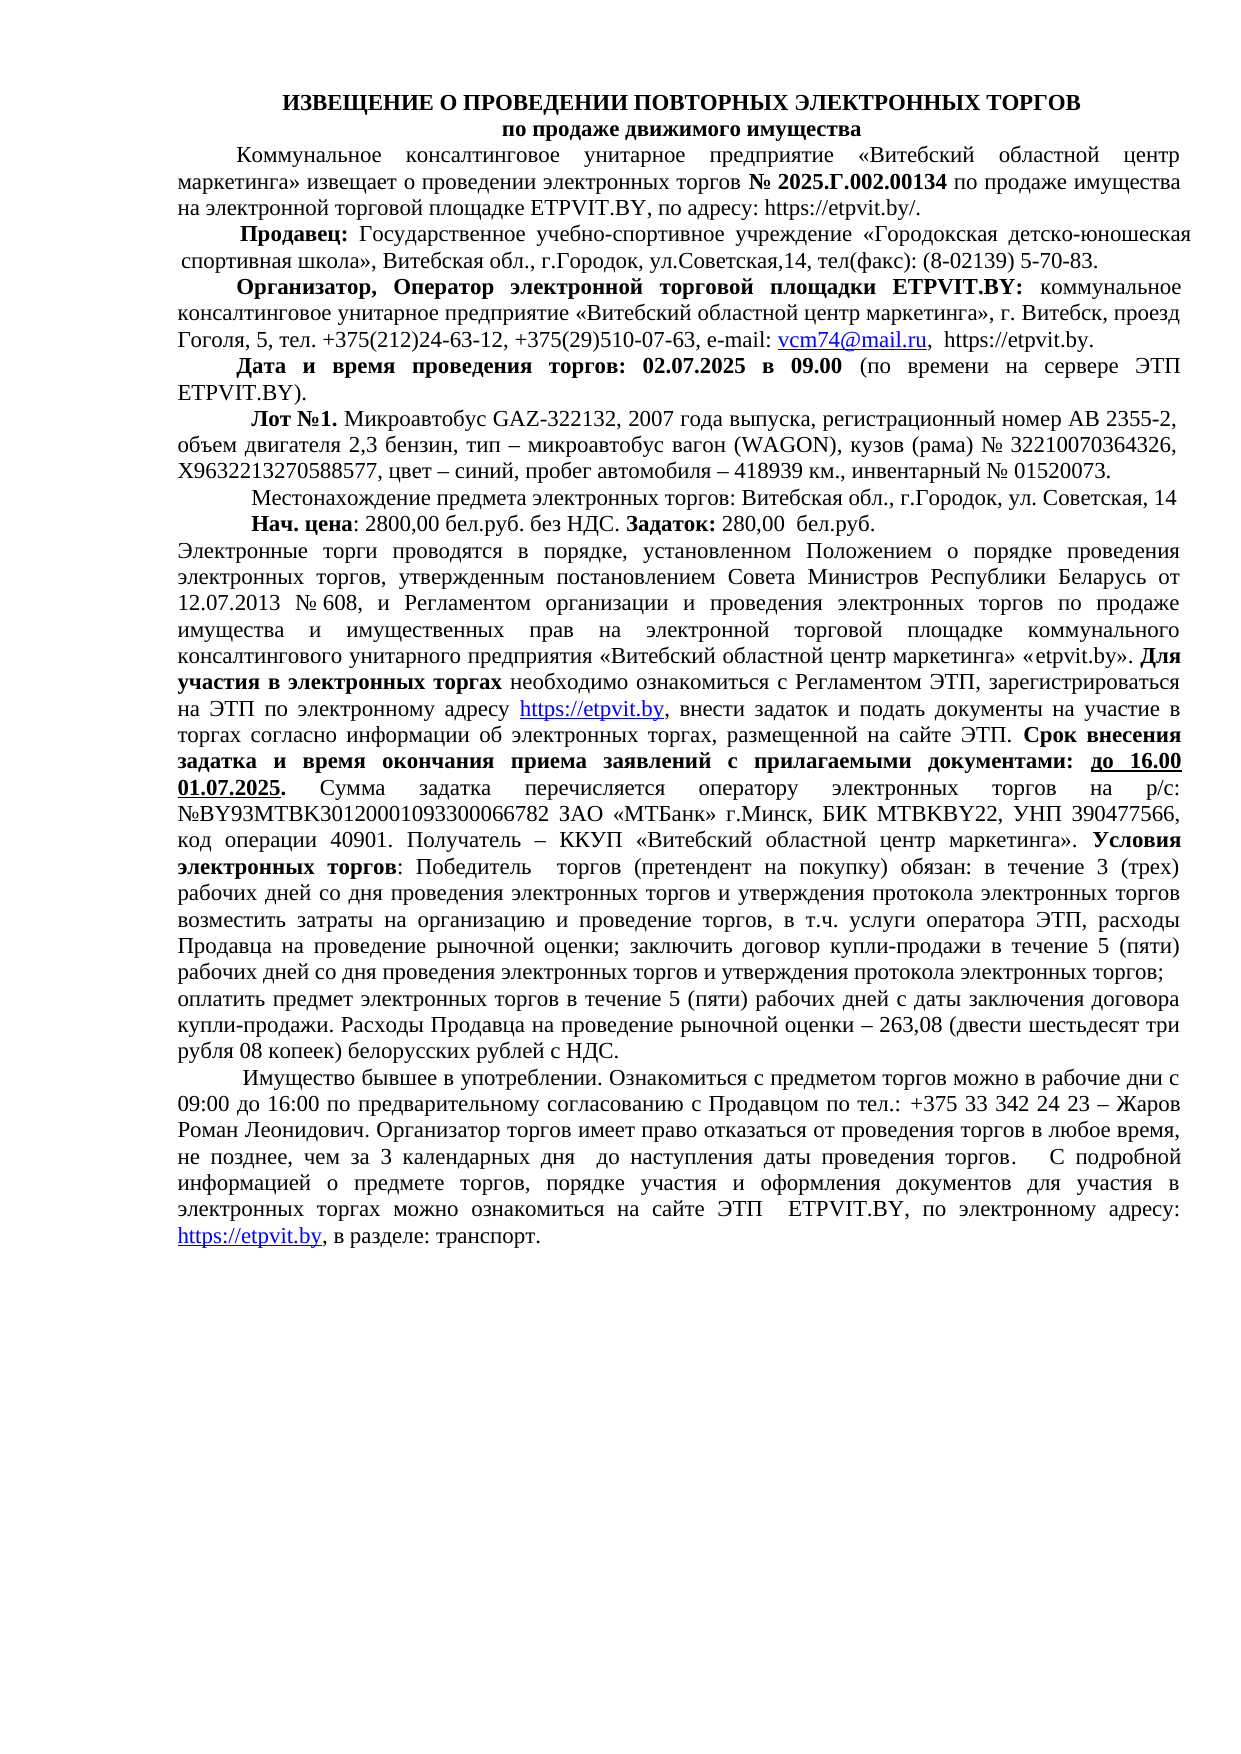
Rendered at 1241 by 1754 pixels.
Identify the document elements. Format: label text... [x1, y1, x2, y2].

text Нач. цена: 2800,00 бел.руб. без НДС. Задаток: 280,00 бел.руб. [177, 510, 1178, 537]
text оплатить предмет электронных торгов в течение 5 (пяти) рабочих дней с даты заключения договора купли-продажи. Расходы Продавца на проведение рыночной оценки – 263,08 (двести шестьдесят три рубля 08 копеек) белорусских рублей с НДС. [177, 985, 1181, 1064]
text Дата и время проведения торгов: 02.07.2025 в 09.00 (по времени на сервере ЭТП ETPVIT.BY). [177, 352, 1181, 405]
text Имущество бывшее в употреблении. Ознакомиться с предметом торгов можно в рабочие дни с 09:00 до 16:00 по предварительному согласованию с Продавцом по тел.: +375 33 342 24 23 – Жаров Роман Леонидович. Организатор торгов имеет право отказаться от проведения торгов в любое время, не позднее, чем за 3 календарных дня до наступления даты проведения торгов. С подробной информацией о предмете торгов, порядке участия и оформления документов для участия в электронных торгах можно ознакомиться на сайте ЭТП ETPVIT.BY, по электронному адресу: https://etpvit.by, в разделе: транспорт. [177, 1064, 1181, 1248]
text ИЗВЕЩЕНИЕ О ПРОВЕДЕНИИ ПОВТОРНЫХ ЭЛЕКТРОННЫХ ТОРГОВ [177, 89, 1186, 115]
text Местонахождение предмета электронных торгов: Витебская обл., г.Городок, ул. Советская, 14 [177, 484, 1178, 510]
text Лот №1. Микроавтобус GAZ-322132, 2007 года выпуска, регистрационный номер АВ 2355-2, объем двигателя 2,3 бензин, тип – микроавтобус вагон (WAGON), кузов (рама) № 32210070364326, Х9632213270588577, цвет – синий, пробег автомобиля – 418939 км., инвентарный № 01520073. [177, 405, 1178, 484]
text Коммунальное консалтинговое унитарное предприятие «Витебский областной центр маркетинга» извещает о проведении электронных торгов № 2025.Г.002.00134 по продаже имущества на электронной торговой площадке ETPVIT.BY, по адресу: https://etpvit.by/. [177, 141, 1181, 220]
text Организатор, Оператор электронной торговой площадки ETPVIT.BY: коммунальное консалтинговое унитарное предприятие «Витебский областной центр маркетинга», г. Витебск, проезд Гоголя, 5, тел. +375(212)24-63-12, +375(29)510-07-63, е-mail: vcm74@mail.ru, https://etpvit.by. [177, 273, 1181, 352]
text Электронные торги проводятся в порядке, установленном Положением о порядке проведения электронных торгов, утвержденным постановлением Совета Министров Республики Беларусь от 12.07.2013 № 608, и Регламентом организации и проведения электронных торгов по продаже имущества и имущественных прав на электронной торговой площадке коммунального консалтингового унитарного предприятия «Витебский областной центр маркетинга» «etpvit.by». Для участия в электронных торгах необходимо ознакомиться с Регламентом ЭТП, зарегистрироваться на ЭТП по электронному адресу https://etpvit.by, внести задаток и подать документы на участие в торгах согласно информации об электронных торгах, размещенной на сайте ЭТП. Срок внесения задатка и время окончания приема заявлений с прилагаемыми документами: до 16.00 01.07.2025. Сумма задатка перечисляется оператору электронных торгов на р/с: №BY93MTBK30120001093300066782 ЗАО «МТБанк» г.Минск, БИК MTBKBY22, УНП 390477566, код операции 40901. Получатель – ККУП «Витебский областной центр маркетинга». Условия электронных торгов: Победитель торгов (претендент на покупку) обязан: в течение 3 (трех) рабочих дней со дня проведения электронных торгов и утверждения протокола электронных торгов возместить затраты на организацию и проведение торгов, в т.ч. услуги оператора ЭТП, расходы Продавца на проведение рыночной оценки; заключить договор купли-продажи в течение 5 (пяти) рабочих дней со дня проведения электронных торгов и утверждения протокола электронных торгов; [177, 537, 1181, 721]
text Электронные торги проводятся в порядке, установленном Положением о порядке проведения электронных торгов, утвержденным постановлением Совета Министров Республики Беларусь от 12.07.2013 № 608, и Регламентом организации и проведения электронных торгов по продаже имущества и имущественных прав на электронной торговой площадке коммунального консалтингового унитарного предприятия «Витебский областной центр маркетинга» «etpvit.by». Для участия в электронных торгах необходимо ознакомиться с Регламентом ЭТП, зарегистрироваться на ЭТП по электронному адресу https://etpvit.by, внести задаток и подать документы на участие в торгах согласно информации об электронных торгах, размещенной на сайте ЭТП. Срок внесения задатка и время окончания приема заявлений с прилагаемыми документами: до 16.00 01.07.2025. Сумма задатка перечисляется оператору электронных торгов на р/с: №BY93MTBK30120001093300066782 ЗАО «МТБанк» г.Минск, БИК MTBKBY22, УНП 390477566, код операции 40901. Получатель – ККУП «Витебский областной центр маркетинга». Условия электронных торгов: Победитель торгов (претендент на покупку) обязан: в течение 3 (трех) рабочих дней со дня проведения электронных торгов и утверждения протокола электронных торгов возместить затраты на организацию и проведение торгов, в т.ч. услуги оператора ЭТП, расходы Продавца на проведение рыночной оценки; заключить договор купли-продажи в течение 5 (пяти) рабочих дней со дня проведения электронных торгов и утверждения протокола электронных торгов; [177, 721, 1181, 985]
text по продаже движимого имущества [177, 115, 1186, 141]
text Продавец: Государственное учебно-спортивное учреждение «Городокская детско-юношеская спортивная школа», Витебская обл., г.Городок, ул.Советская,14, тел(факс): (8-02139) 5-70-83. [181, 220, 1192, 273]
